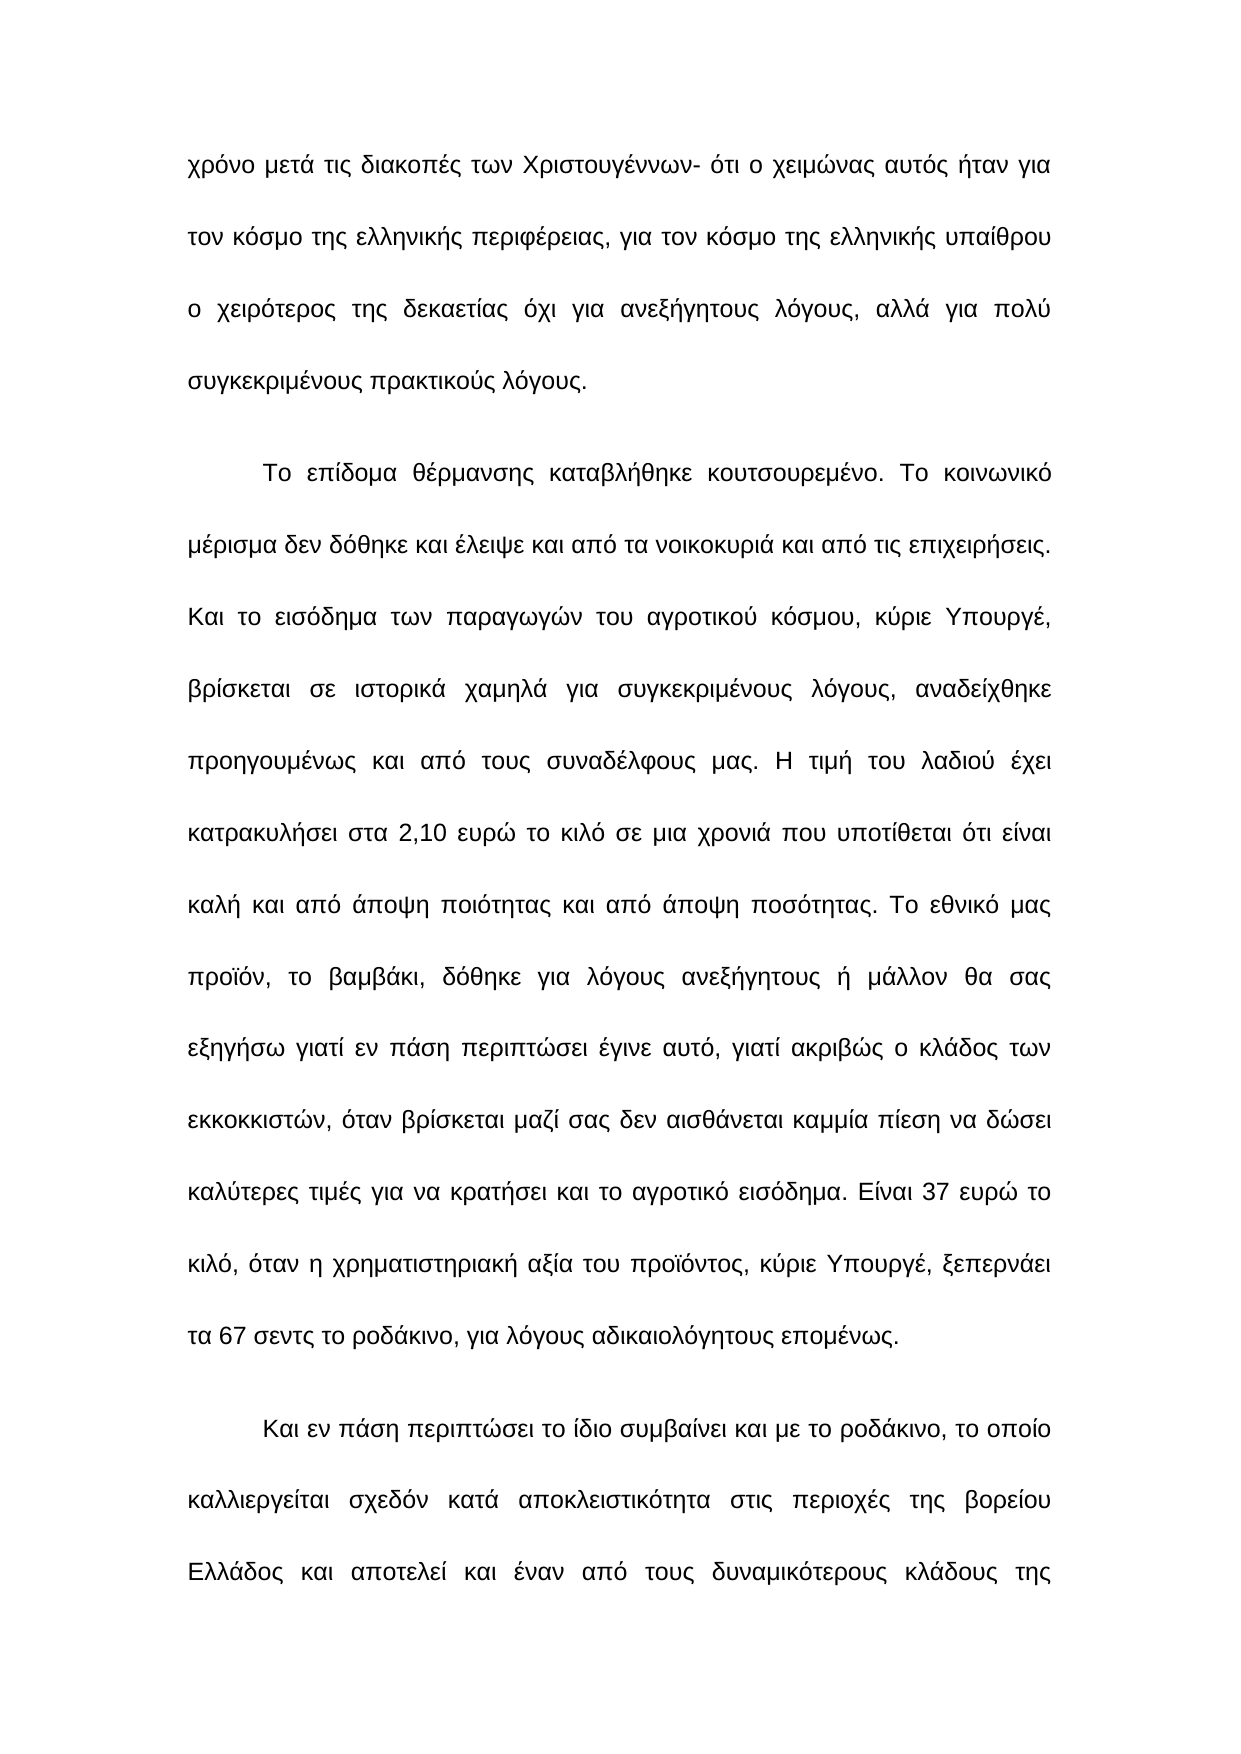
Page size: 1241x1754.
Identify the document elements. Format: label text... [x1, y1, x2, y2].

text Το επίδομα θέρμανσης καταβλήθηκε κουτσουρεμένο. Το κοινωνικό μέρισμα δεν δόθηκε και έλειψε και από τα νοικοκυριά και από τις επιχειρήσεις. Και το εισόδημα των παραγωγών του αγροτικού κόσμου, κύριε Υπουργέ, βρίσκεται σε ιστορικά χαμηλά για συγκεκριμένους λόγους, αναδείχθηκε προηγουμένως και από τους συναδέλφους μας. Η τιμή του λαδιού έχει κατρακυλήσει στα 2,10 ευρώ το κιλό σε μια χρονιά που υποτίθεται ότι είναι καλή και από άποψη ποιότητας και από άποψη ποσότητας. Το εθνικό μας προϊόν, το βαμβάκι, δόθηκε για λόγους ανεξήγητους ή μάλλον θα σας εξηγήσω γιατί εν πάση περιπτώσει έγινε αυτό, γιατί ακριβώς ο κλάδος των εκκοκκιστών, όταν βρίσκεται μαζί σας δεν αισθάνεται καμμία πίεση να δώσει καλύτερες τιμές για να κρατήσει και το αγροτικό εισόδημα. Είναι 37 ευρώ το κιλό, όταν η χρηματιστηριακή αξία του προϊόντος, κύριε Υπουργέ, ξεπερνάει τα 67 σεντς το ροδάκινο, για λόγους αδικαιολόγητους επομένως. [187, 458, 1053, 1349]
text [187, 1413, 1053, 1586]
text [187, 150, 1053, 394]
